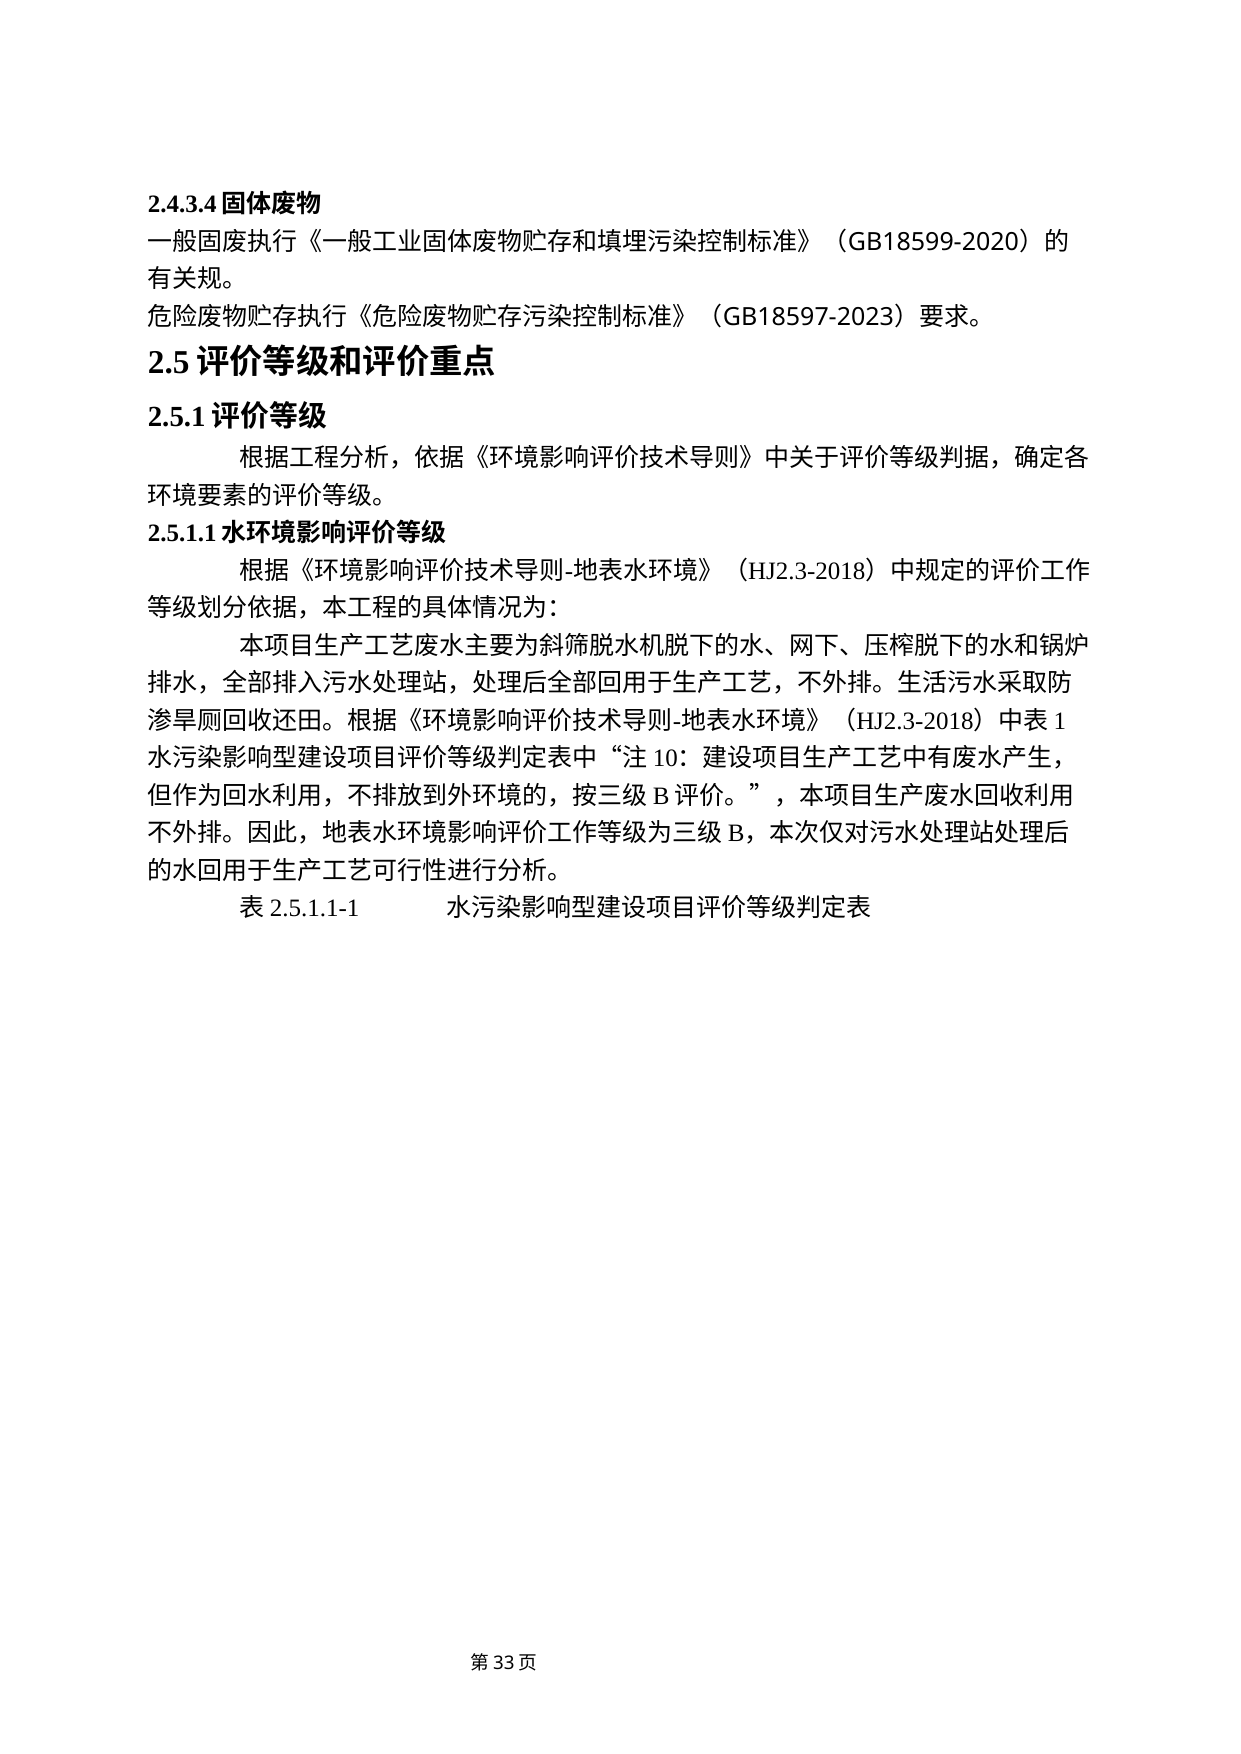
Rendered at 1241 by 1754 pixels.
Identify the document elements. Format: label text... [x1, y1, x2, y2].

list 2.5.1.1水环境影响评价等级 [148, 511, 1093, 549]
subtitle 2.5评价等级和评价重点 [148, 332, 1093, 384]
text 根据《环境影响评价技术导则-地表水环境》（HJ2.3-2018）中规定的评价工作等级划分依据，本工程的具体情况为： [148, 549, 1093, 624]
text 危险废物贮存执行《危险废物贮存污染控制标准》（GB18597-2023）要求。 [148, 295, 1093, 332]
text 表2.5.1.1-1 水污染影响型建设项目评价等级判定表 [148, 886, 1093, 924]
subtitle 2.5.1评价等级 [148, 384, 1093, 436]
text 根据工程分析，依据《环境影响评价技术导则》中关于评价等级判据，确定各环境要素的评价等级。 [148, 436, 1093, 511]
text 一般固废执行《一般工业固体废物贮存和填埋污染控制标准》（GB18599-2020）的有关规。 [148, 220, 1093, 295]
list 2.4.3.4固体废物 [148, 182, 1093, 220]
text 本项目生产工艺废水主要为斜筛脱水机脱下的水、网下、压榨脱下的水和锅炉排水，全部排入污水处理站，处理后全部回用于生产工艺，不外排。生活污水采取防渗旱厕回收还田。根据《环境影响评价技术导则-地表水环境》（HJ2.3-2018）中表1水污染影响型建设项目评价等级判定表中“注10：建设项目生产工艺中有废水产生，但作为回水利用，不排放到外环境的，按三级B评价。”，本项目生产废水回收利用不外排。因此，地表水环境影响评价工作等级为三级B，本次仅对污水处理站处理后的水回用于生产工艺可行性进行分析。 [148, 624, 1093, 886]
